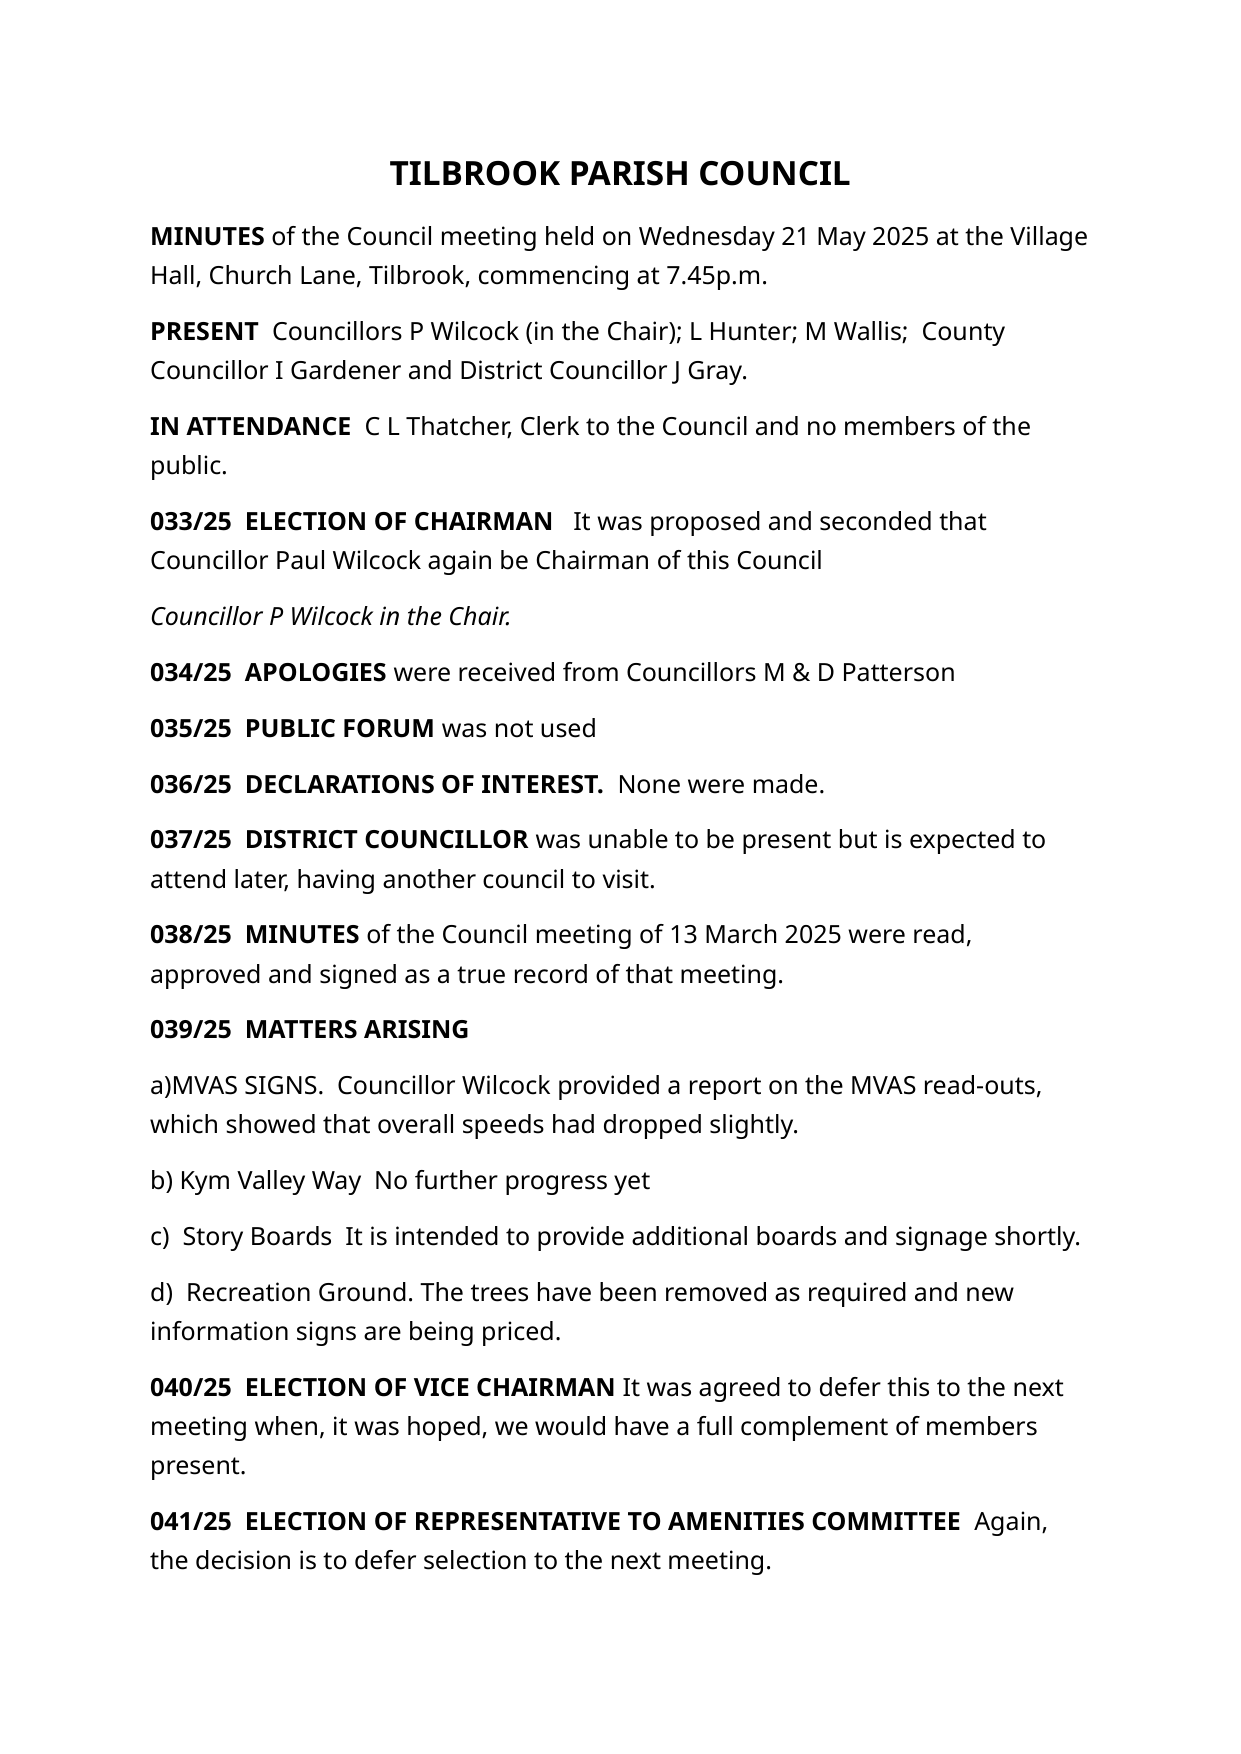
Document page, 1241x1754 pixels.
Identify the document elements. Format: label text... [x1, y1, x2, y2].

text c) Story Boards It is intended to provide additional boards and signage shortly. [150, 1219, 1090, 1253]
text 037/25 DISTRICT COUNCILLOR was unable to be present but is expected to attend later, having another council to visit. [150, 822, 1090, 895]
text 034/25 APOLOGIES were received from Councillors M & D Patterson [150, 655, 1090, 689]
text TILBROOK PARISH COUNCIL [150, 150, 1090, 195]
text 036/25 DECLARATIONS OF INTEREST. None were made. [150, 766, 1090, 800]
text 033/25 ELECTION OF CHAIRMAN It was proposed and seconded that Councillor Paul Wilcock again be Chairman of this Council [150, 504, 1090, 577]
text 040/25 ELECTION OF VICE CHAIRMAN It was agreed to defer this to the next meeting when, it was hoped, we would have a full complement of members present. [150, 1370, 1090, 1482]
text Councillor P Wilcock in the Chair. [150, 599, 1090, 633]
text IN ATTENDANCE C L Thatcher, Clerk to the Council and no members of the public. [150, 409, 1090, 482]
text a)MVAS SIGNS. Councillor Wilcock provided a report on the MVAS read-outs, which showed that overall speeds had dropped slightly. [150, 1068, 1090, 1141]
text 035/25 PUBLIC FORUM was not used [150, 711, 1090, 744]
text b) Kym Valley Way No further progress yet [150, 1163, 1090, 1197]
text PRESENT Councillors P Wilcock (in the Chair); L Hunter; M Wallis; County Councillor I Gardener and District Councillor J Gray. [150, 314, 1090, 387]
text 038/25 MINUTES of the Council meeting of 13 March 2025 were read, approved and signed as a true record of that meeting. [150, 917, 1090, 990]
text 041/25 ELECTION OF REPRESENTATIVE TO AMENITIES COMMITTEE Again, the decision is to defer selection to the next meeting. [150, 1504, 1090, 1577]
text 039/25 MATTERS ARISING [150, 1012, 1090, 1046]
text d) Recreation Ground. The trees have been removed as required and new information signs are being priced. [150, 1275, 1090, 1348]
text MINUTES of the Council meeting held on Wednesday 21 May 2025 at the Village Hall, Church Lane, Tilbrook, commencing at 7.45p.m. [150, 219, 1090, 292]
